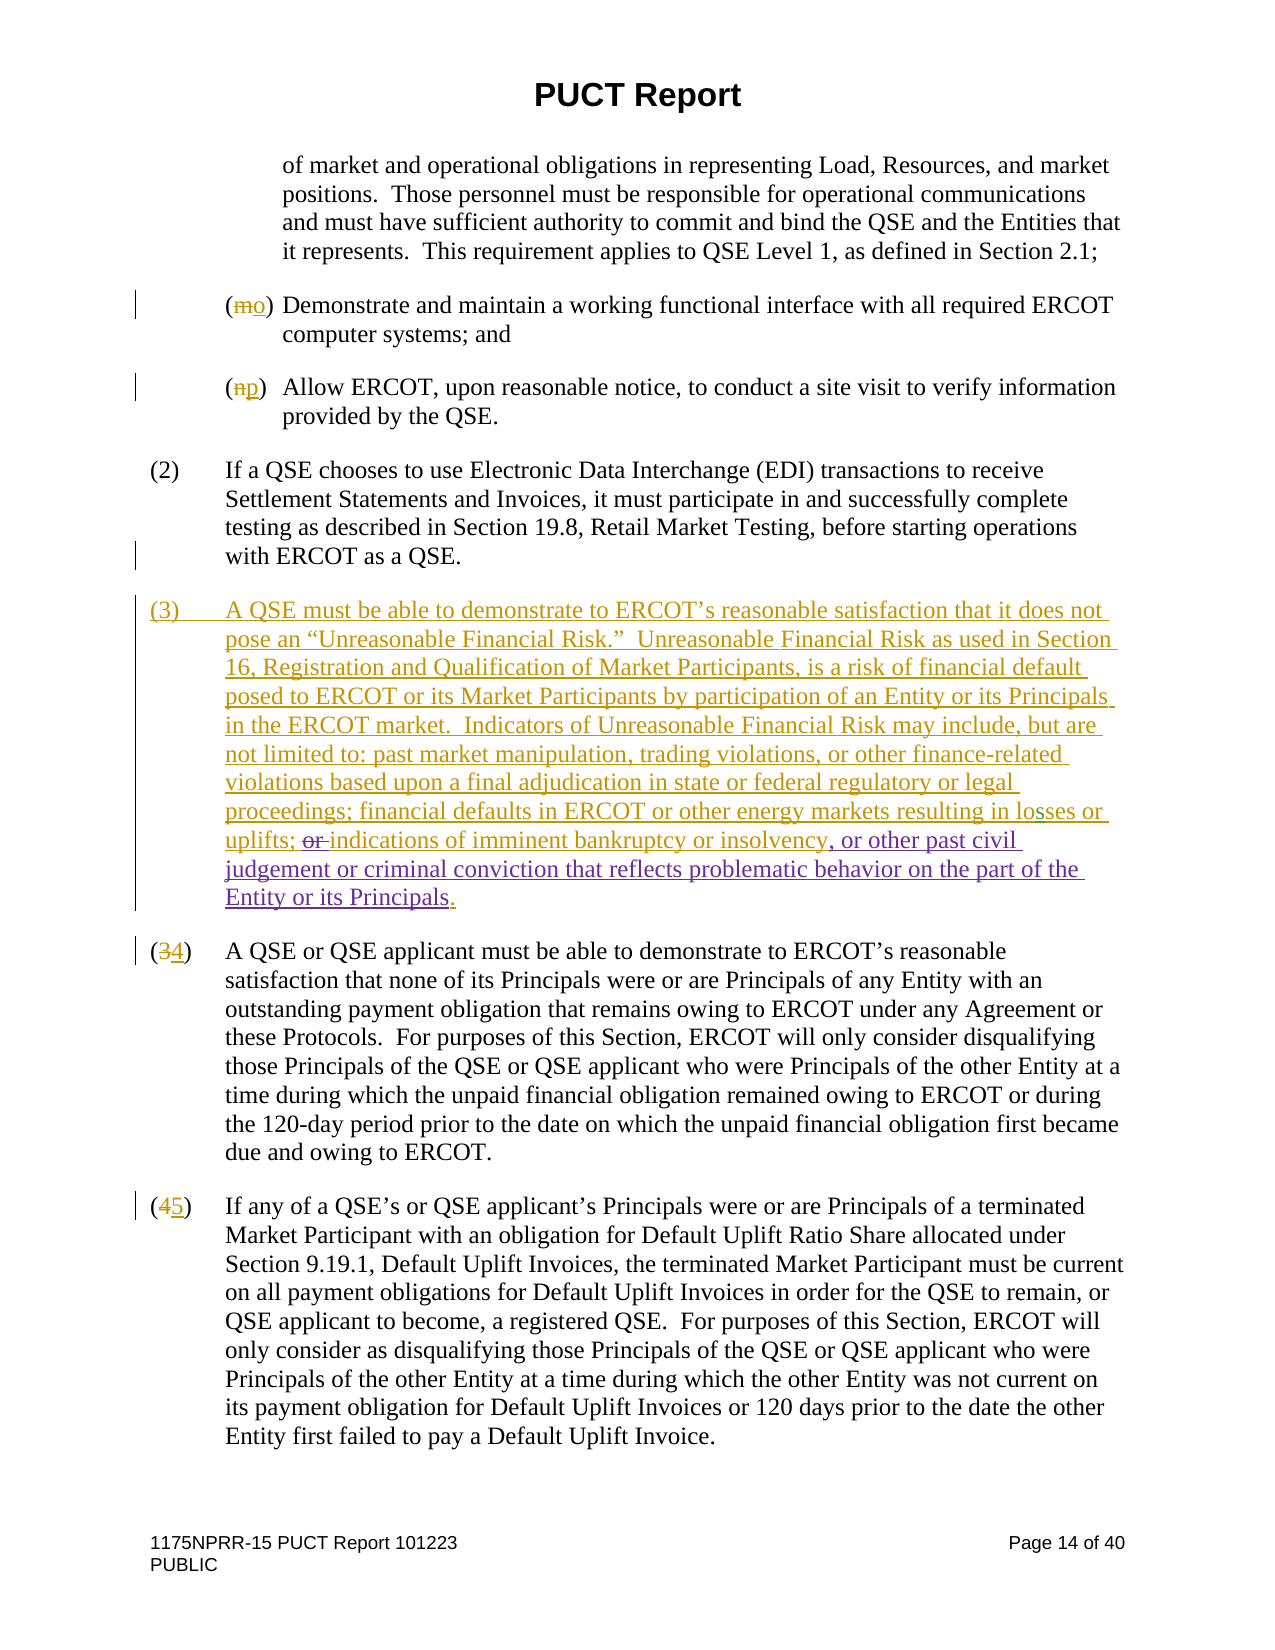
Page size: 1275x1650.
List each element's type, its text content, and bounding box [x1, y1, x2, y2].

text () If any of a QSE’s or QSE applicant’s Principals were or are Principals of a terminated Market Participant with an obligation for Default Uplift Ratio Share allocated under Section 9.19.1, Default Uplift Invoices, the terminated Market Participant must be current on all payment obligations for Default Uplift Invoices in order for the QSE to remain, or QSE applicant to become, a registered QSE. For purposes of this Section, ERCOT will only consider as disqualifying those Principals of the QSE or QSE applicant who were Principals of the other Entity at a time during which the other Entity was not current on its payment obligation for Default Uplift Invoices or 120 days prior to the date the other Entity first failed to pay a Default Uplift Invoice. [150, 1191, 1125, 1450]
list () Allow ERCOT, upon reasonable notice, to conduct a site visit to verify information provided by the QSE. [225, 372, 1125, 430]
text () A QSE or QSE applicant must be able to demonstrate to ERCOT’s reasonable satisfaction that none of its Principals were or are Principals of any Entity with an outstanding payment obligation that remains owing to ERCOT under any Agreement or these Protocols. For purposes of this Section, ERCOT will only consider disqualifying those Principals of the QSE or QSE applicant who were Principals of the other Entity at a time during which the unpaid financial obligation remained owing to ERCOT or during the 120-day period prior to the date on which the unpaid financial obligation first became due and owing to ERCOT. [150, 936, 1125, 1166]
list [225, 150, 1125, 265]
list () Demonstrate and maintain a working functional interface with all required ERCOT computer systems; and [225, 290, 1125, 347]
text (2) If a QSE chooses to use Electronic Data Interchange (EDI) transactions to receive Settlement Statements and Invoices, it must participate in and successfully complete testing as described in Section 19.8, Retail Market Testing, before starting operations with ERCOT as a QSE. [150, 455, 1125, 570]
